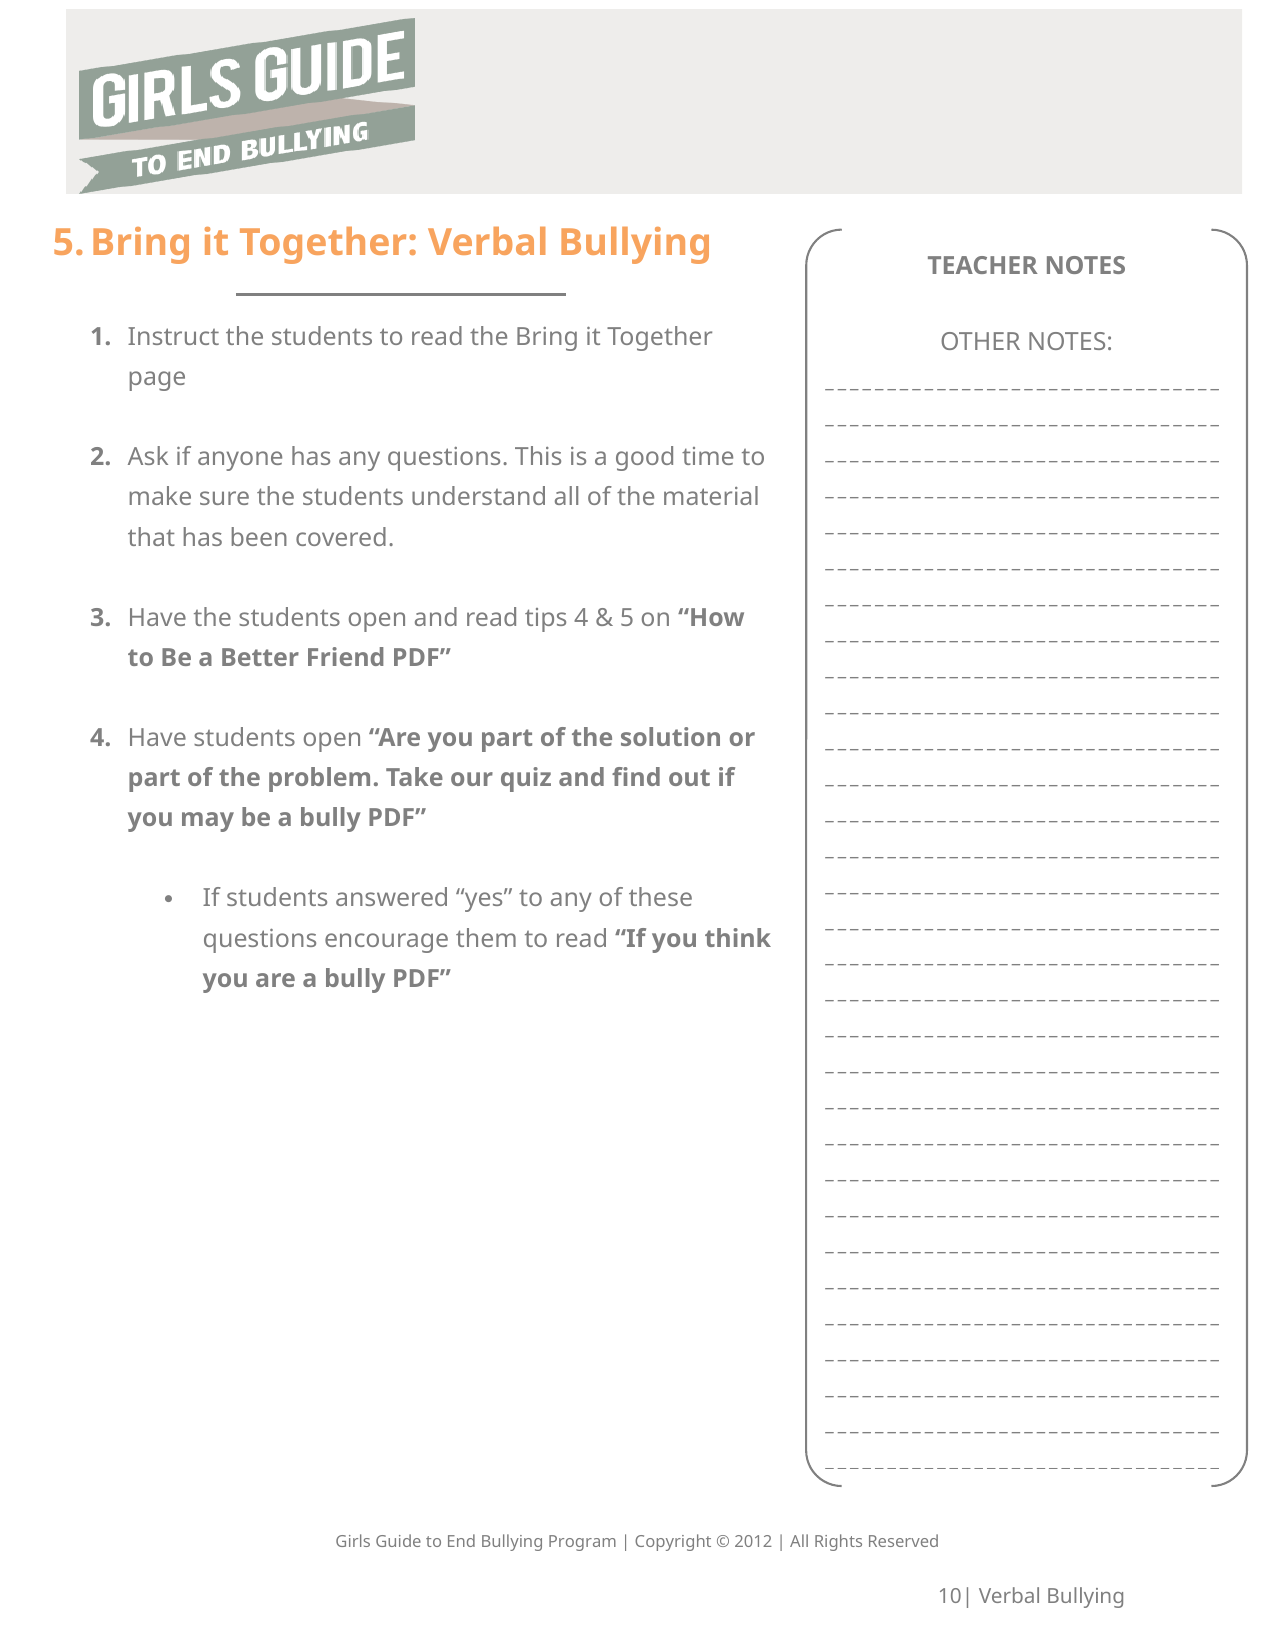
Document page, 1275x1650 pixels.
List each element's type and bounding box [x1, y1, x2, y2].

picture [65, 7, 1243, 211]
